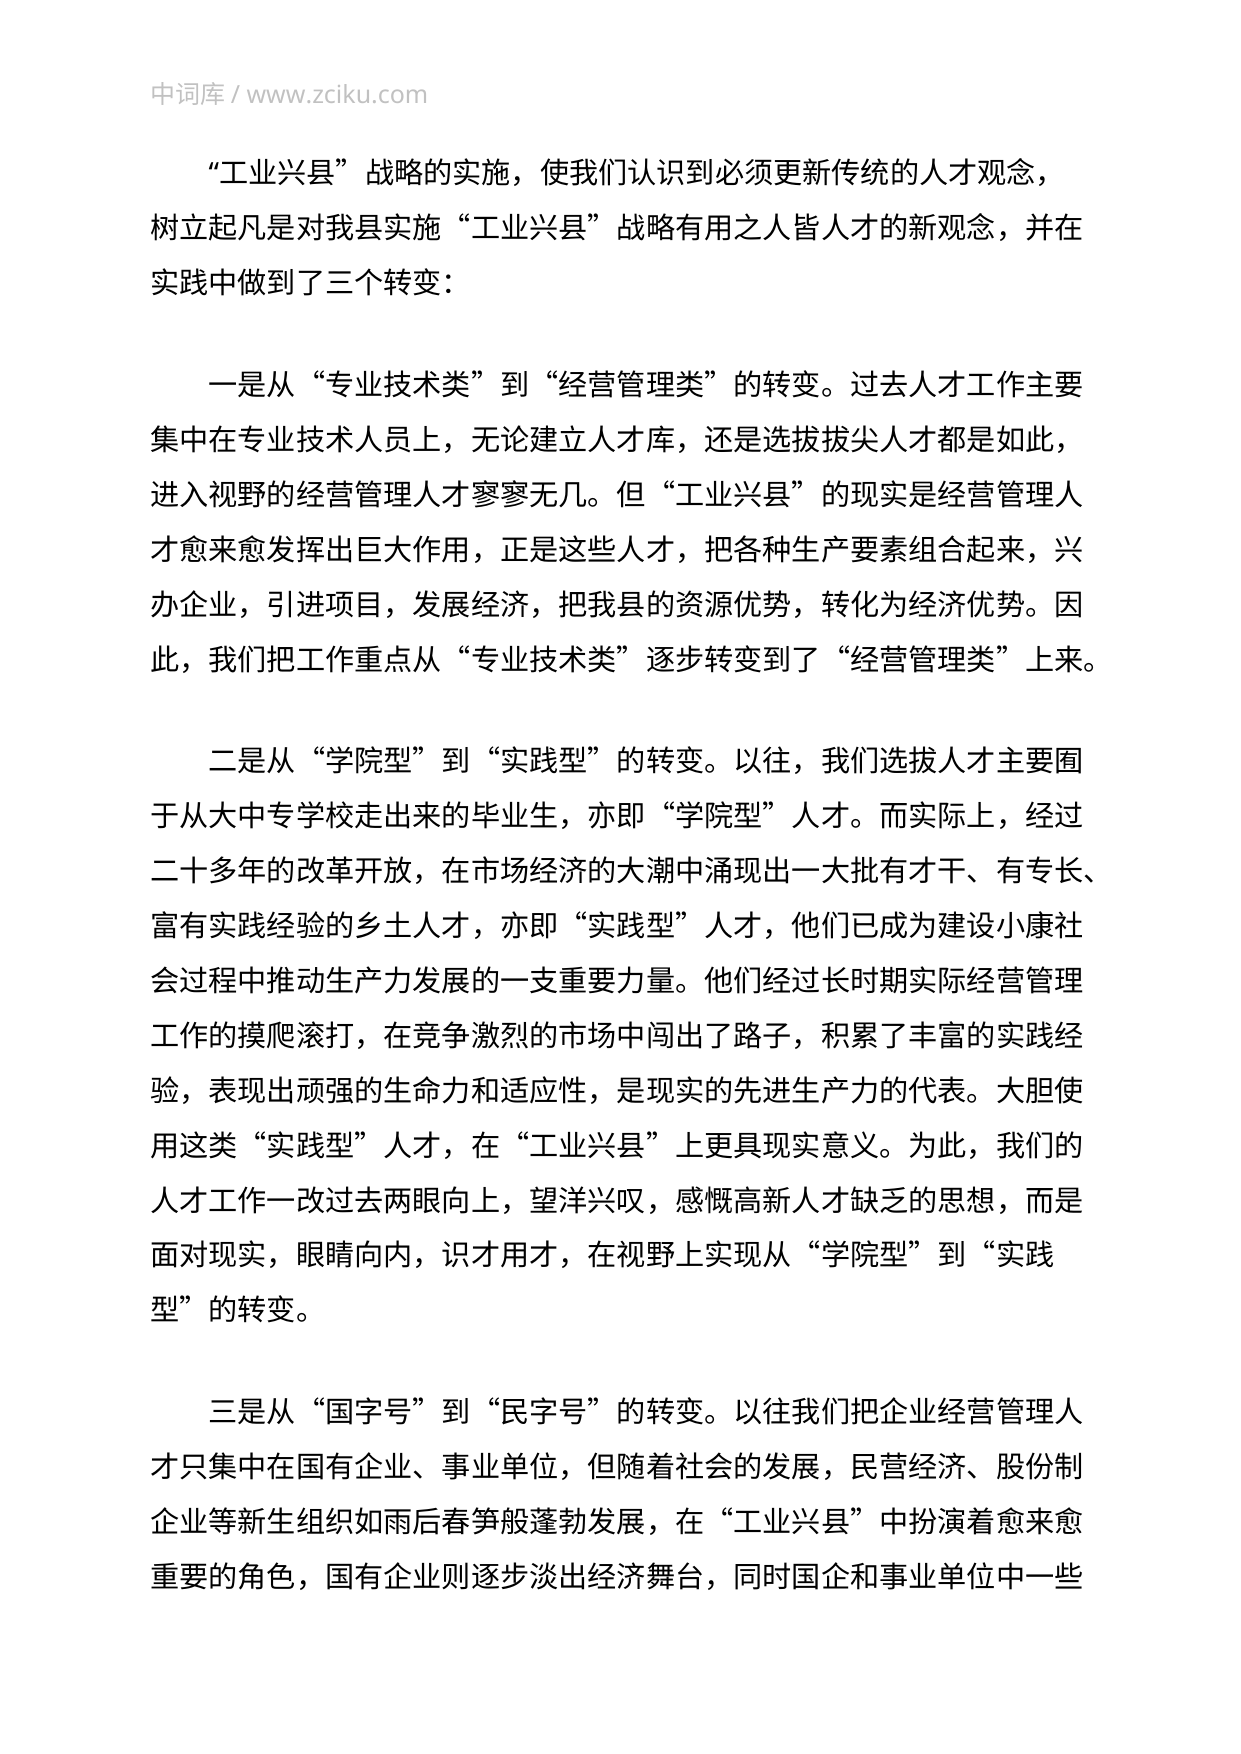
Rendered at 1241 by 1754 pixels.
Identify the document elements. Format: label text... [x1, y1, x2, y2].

text “工业兴县”战略的实施，使我们认识到必须更新传统的人才观念，树立起凡是对我县实施“工业兴县”战略有用之人皆人才的新观念，并在实践中做到了三个转变： [150, 150, 1090, 302]
text 一是从“专业技术类”到“经营管理类”的转变。过去人才工作主要集中在专业技术人员上，无论建立人才库，还是选拔拔尖人才都是如此，进入视野的经营管理人才寥寥无几。但“工业兴县”的现实是经营管理人才愈来愈发挥出巨大作用，正是这些人才，把各种生产要素组合起来，兴办企业，引进项目，发展经济，把我县的资源优势，转化为经济优势。因此，我们把工作重点从“专业技术类”逐步转变到了“经营管理类”上来。 [150, 362, 1090, 678]
text 二是从“学院型”到“实践型”的转变。以往，我们选拔人才主要囿于从大中专学校走出来的毕业生，亦即“学院型”人才。而实际上，经过二十多年的改革开放，在市场经济的大潮中涌现出一大批有才干、有专长、富有实践经验的乡土人才，亦即“实践型”人才，他们已成为建设小康社会过程中推动生产力发展的一支重要力量。他们经过长时期实际经营管理工作的摸爬滚打，在竞争激烈的市场中闯出了路子，积累了丰富的实践经验，表现出顽强的生命力和适应性，是现实的先进生产力的代表。大胆使用这类“实践型”人才，在“工业兴县”上更具现实意义。为此，我们的人才工作一改过去两眼向上，望洋兴叹，感慨高新人才缺乏的思想，而是面对现实，眼睛向内，识才用才，在视野上实现从“学院型”到“实践型”的转变。 [150, 738, 1090, 1329]
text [150, 1389, 1090, 1596]
